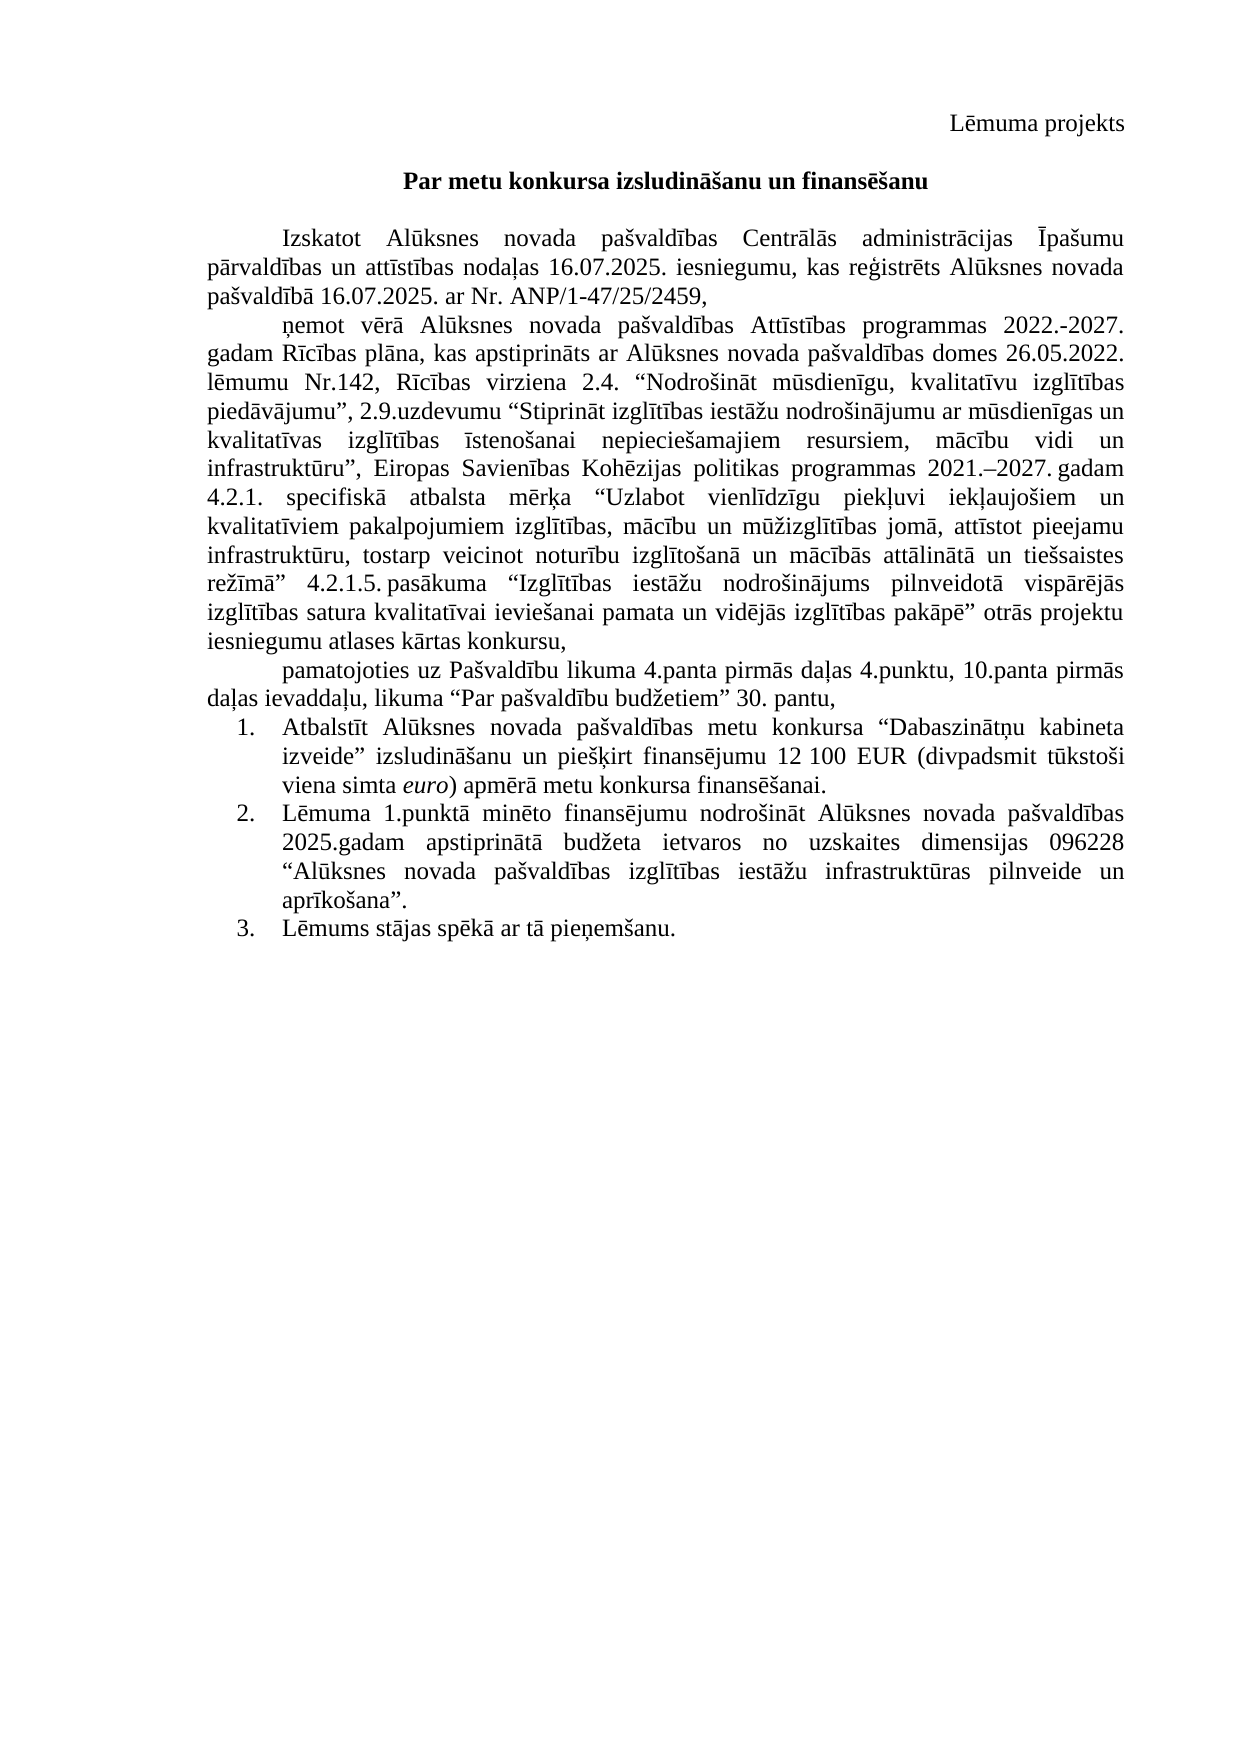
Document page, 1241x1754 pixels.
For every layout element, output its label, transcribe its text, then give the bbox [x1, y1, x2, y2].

text pamatojoties uz Pašvaldību likuma 4.panta pirmās daļas 4.punktu, 10.panta pirmās daļas ievaddaļu, likuma “Par pašvaldību budžetiem” 30. pantu, [207, 655, 1125, 712]
text Par metu konkursa izsludināšanu un finansēšanu [207, 166, 1125, 195]
list Atbalstīt Alūksnes novada pašvaldības metu konkursa “Dabaszinātņu kabineta izveide” izsludināšanu un piešķirt finansējumu 12 100 EUR (divpadsmit tūkstoši viena simta euro) apmērā metu konkursa finansēšanai. [236, 712, 1125, 798]
text ņemot vērā Alūksnes novada pašvaldības Attīstības programmas 2022.-2027. gadam Rīcības plāna, kas apstiprināts ar Alūksnes novada pašvaldības domes 26.05.2022. lēmumu Nr.142, Rīcības virziena 2.4. “Nodrošināt mūsdienīgu, kvalitatīvu izglītības piedāvājumu”, 2.9.uzdevumu “Stiprināt izglītības iestāžu nodrošinājumu ar mūsdienīgas un kvalitatīvas izglītības īstenošanai nepieciešamajiem resursiem, mācību vidi un infrastruktūru”, Eiropas Savienības Kohēzijas politikas programmas 2021.–2027. gadam 4.2.1. specifiskā atbalsta mērķa “Uzlabot vienlīdzīgu piekļuvi iekļaujošiem un kvalitatīviem pakalpojumiem izglītības, mācību un mūžizglītības jomā, attīstot pieejamu infrastruktūru, tostarp veicinot noturību izglītošanā un mācībās attālinātā un tiešsaistes režīmā” 4.2.1.5. pasākuma “Izglītības iestāžu nodrošinājums pilnveidotā vispārējās izglītības satura kvalitatīvai ieviešanai pamata un vidējās izglītības pakāpē” otrās projektu iesniegumu atlases kārtas konkursu, [207, 310, 1125, 655]
list Lēmuma 1.punktā minēto finansējumu nodrošināt Alūksnes novada pašvaldības 2025.gadam apstiprinātā budžeta ietvaros no uzskaites dimensijas 096228 “Alūksnes novada pašvaldības izglītības iestāžu infrastruktūras pilnveide un aprīkošana”. [236, 798, 1125, 913]
list Lēmums stājas spēkā ar tā pieņemšanu. [236, 913, 1125, 942]
text Izskatot Alūksnes novada pašvaldības Centrālās administrācijas Īpašumu pārvaldības un attīstības nodaļas 16.07.2025. iesniegumu, kas reģistrēts Alūksnes novada pašvaldībā 16.07.2025. ar Nr. ANP/1-47/25/2459, [207, 223, 1125, 310]
title Lēmuma projekts [207, 108, 1125, 137]
